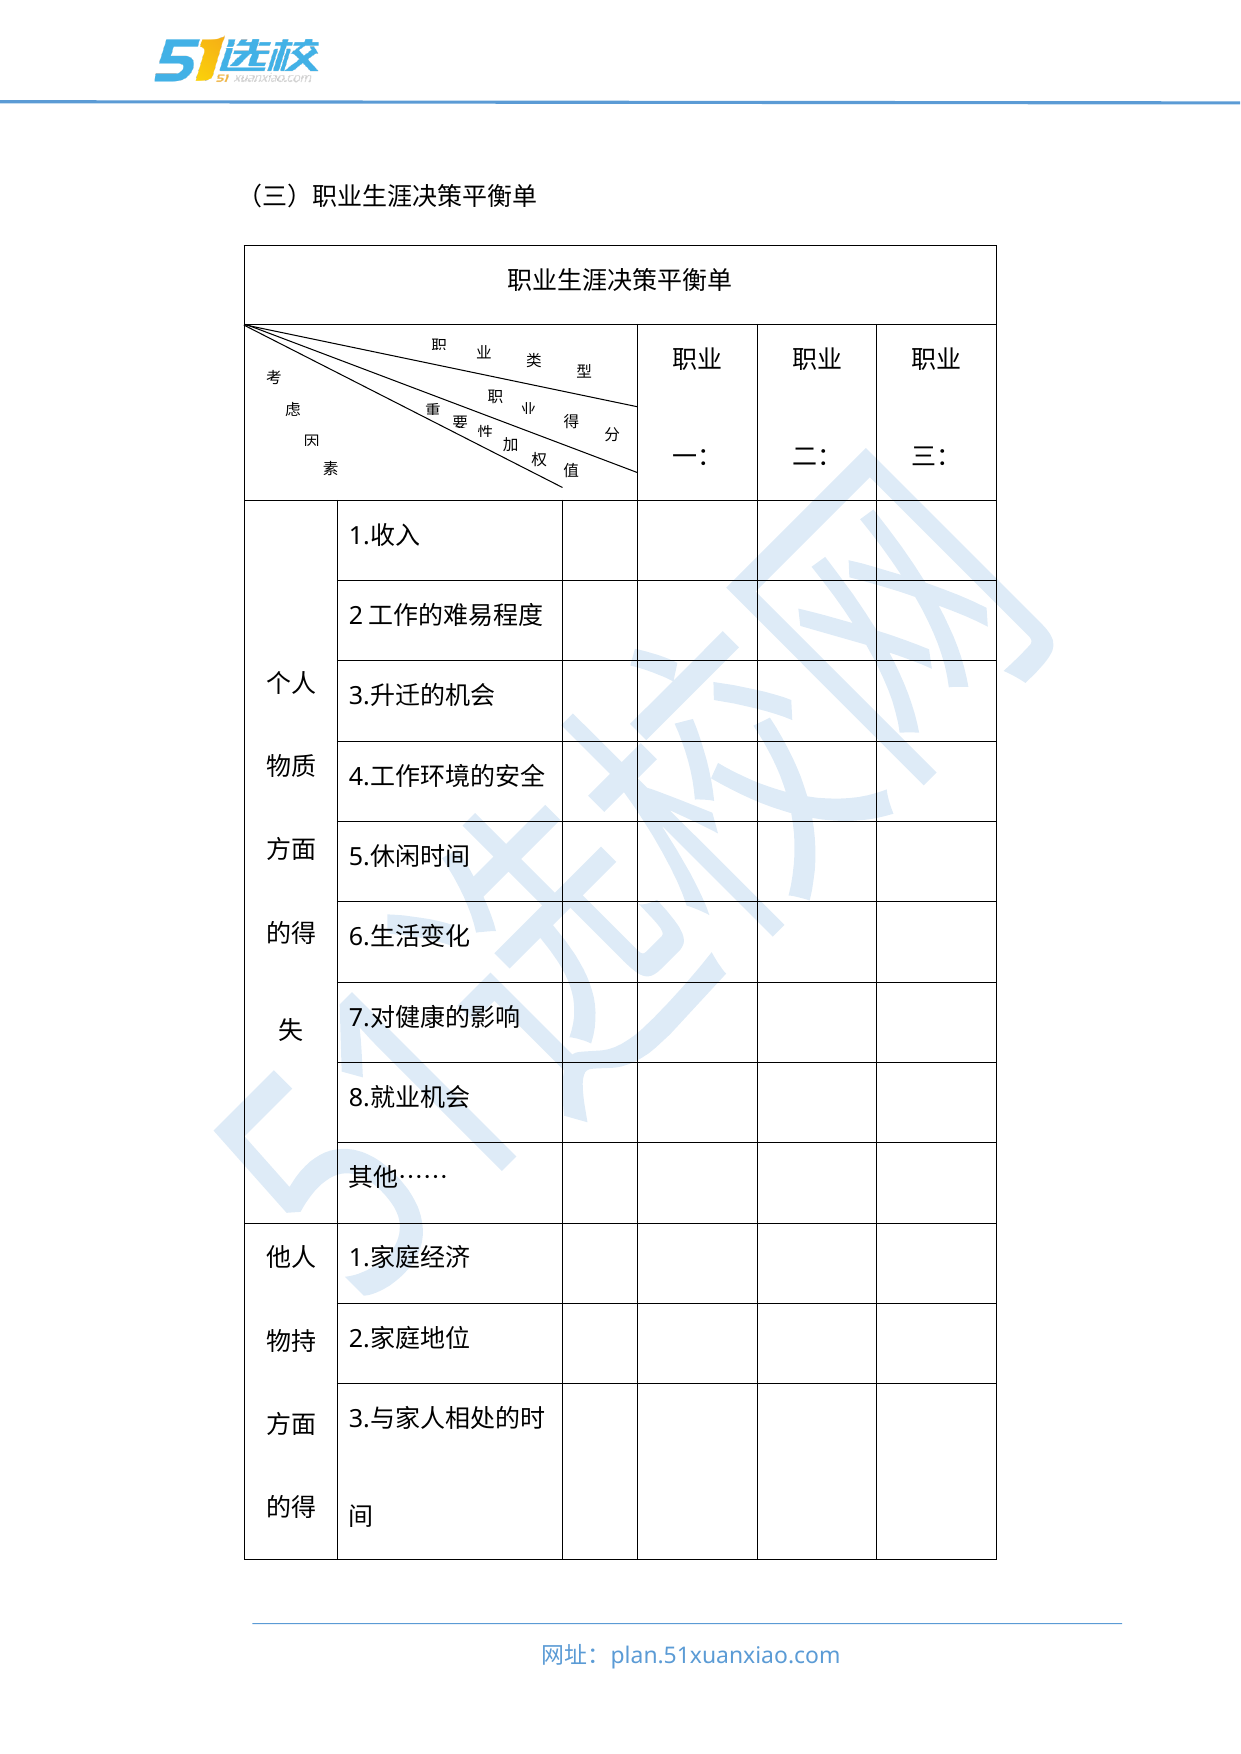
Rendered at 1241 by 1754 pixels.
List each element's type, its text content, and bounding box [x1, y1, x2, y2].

table_cell [245, 327, 637, 500]
table_cell [877, 581, 996, 660]
table_cell [638, 1143, 757, 1222]
table_cell 2.家庭地位 [338, 1304, 562, 1383]
table_cell 职业三： [877, 325, 996, 500]
table_cell [877, 1143, 996, 1222]
table_cell [638, 1304, 757, 1383]
table_cell [877, 902, 996, 982]
table_cell [758, 1143, 876, 1222]
table_cell [877, 822, 996, 901]
table_cell 他人 物持 方面 的得失 [245, 1224, 337, 1559]
table_cell [877, 1384, 996, 1559]
table_cell [638, 822, 757, 901]
table_cell [563, 902, 637, 982]
table_cell [563, 822, 637, 901]
table_cell [638, 581, 757, 660]
table_cell [563, 742, 637, 821]
table_cell [563, 661, 637, 741]
table_cell 3.与家人相处的时间 [338, 1384, 562, 1559]
table_cell [563, 983, 637, 1062]
table_cell [758, 742, 876, 821]
table_cell [758, 1063, 876, 1142]
table_cell [253, 325, 637, 405]
table_cell 7.对健康的影响 [338, 983, 562, 1062]
table_cell [638, 902, 757, 982]
table_cell 6.生活变化 [338, 902, 562, 982]
table_cell [877, 742, 996, 821]
table_cell 1.家庭经济 [338, 1224, 562, 1303]
table_cell [758, 501, 876, 580]
table_cell [758, 661, 876, 741]
table_cell [638, 983, 757, 1062]
table_cell 个人 物质 方面 的得失 [245, 501, 337, 1222]
table_header 职业生涯决策平衡单 [245, 246, 996, 324]
table_cell [758, 581, 876, 660]
table_cell [563, 1143, 637, 1222]
table_cell [758, 822, 876, 901]
table_cell 职业一： [638, 325, 757, 500]
table_cell 4.工作环境的安全 [338, 742, 562, 821]
table_cell 2工作的难易程度 [338, 581, 562, 660]
table_cell [877, 1063, 996, 1142]
text （三）职业生涯决策平衡单 [187, 162, 1053, 227]
table_cell [638, 1063, 757, 1142]
table_cell [877, 1224, 996, 1303]
table_cell [638, 742, 757, 821]
picture [153, 35, 319, 82]
table_cell [638, 661, 757, 741]
table_cell [563, 581, 637, 660]
table_cell 1.收入 [338, 501, 562, 580]
table_cell [758, 902, 876, 982]
table_cell 其他…… [338, 1143, 562, 1222]
table_cell [563, 1063, 637, 1142]
table_cell [758, 983, 876, 1062]
table_cell 3.升迁的机会 [338, 661, 562, 741]
table_cell [563, 1224, 637, 1303]
table_cell [563, 1304, 637, 1383]
table_cell [877, 1304, 996, 1383]
table_cell [877, 983, 996, 1062]
table_cell [877, 661, 996, 741]
table_cell [638, 1384, 757, 1559]
table_cell [563, 501, 637, 580]
table_cell [563, 1384, 637, 1559]
table_cell [758, 1304, 876, 1383]
table_cell 职业二： [758, 325, 876, 500]
table_cell [877, 501, 996, 580]
table_cell [638, 1224, 757, 1303]
table_cell [758, 1224, 876, 1303]
table_cell 8.就业机会 [338, 1063, 562, 1142]
table_cell [638, 501, 757, 580]
table_cell [758, 1384, 876, 1559]
table_cell 5.休闲时间 [338, 822, 562, 901]
